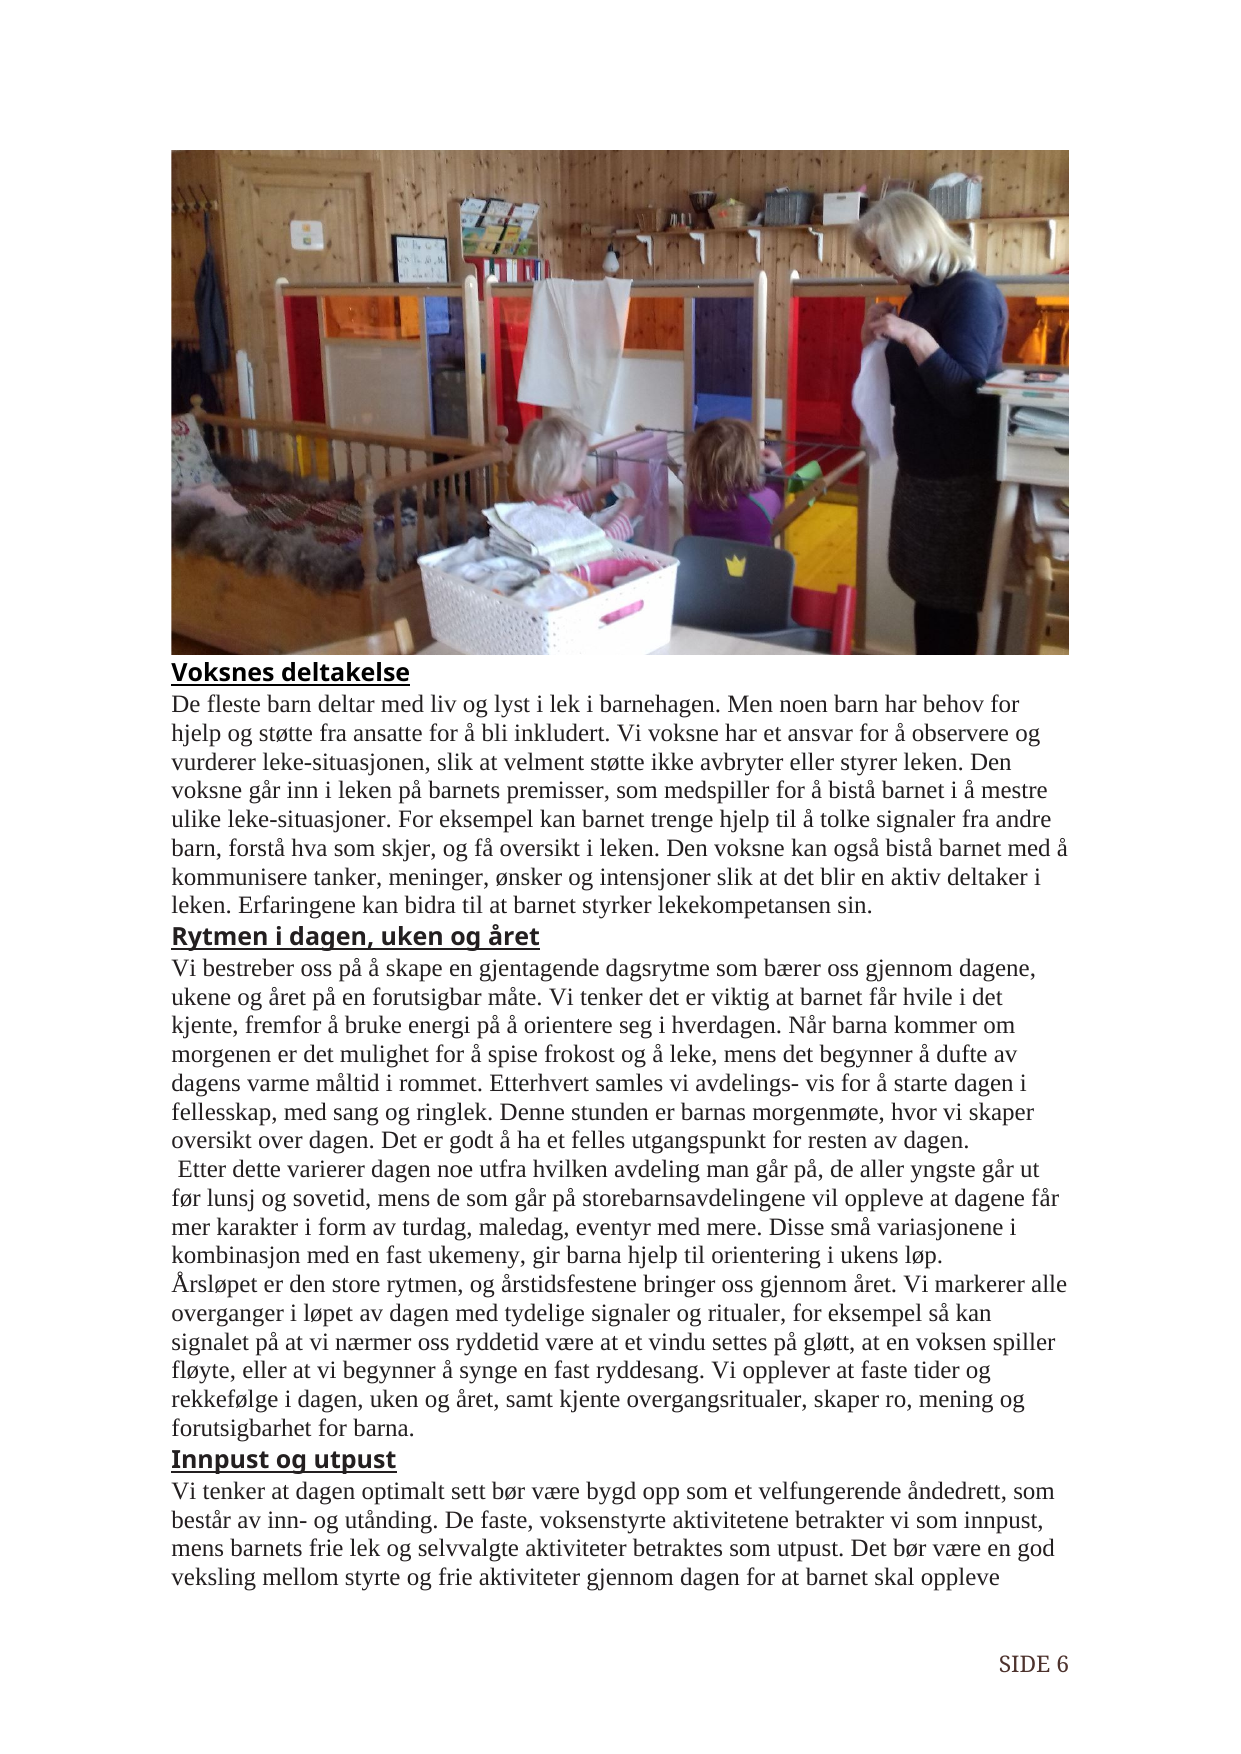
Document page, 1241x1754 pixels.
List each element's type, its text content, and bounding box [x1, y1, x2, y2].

text Voksnes deltakelse [171, 655, 1069, 689]
text Årsløpet er den store rytmen, og årstidsfestene bringer oss gjennom året. Vi markerer alle overganger i løpet av dagen med tydelige signaler og ritualer, for eksempel så kan signalet på at vi nærmer oss ryddetid være at et vindu settes på gløtt, at en voksen spiller fløyte, eller at vi begynner å synge en fast ryddesang. Vi opplever at faste tider og rekkefølge i dagen, uken og året, samt kjente overgangsritualer, skaper ro, mening og forutsigbarhet for barna. [171, 1269, 1069, 1442]
text Innpust og utpust [171, 1442, 1069, 1476]
text De fleste barn deltar med liv og lyst i lek i barnehagen. Men noen barn har behov for hjelp og støtte fra ansatte for å bli inkludert. Vi voksne har et ansvar for å observere og vurderer leke-situasjonen, slik at velment støtte ikke avbryter eller styrer leken. Den voksne går inn i leken på barnets premisser, som medspiller for å bistå barnet i å mestre ulike leke-situasjoner. For eksempel kan barnet trenge hjelp til å tolke signaler fra andre barn, forstå hva som skjer, og få oversikt i leken. Den voksne kan også bistå barnet med å kommunisere tanker, meninger, ønsker og intensjoner slik at det blir en aktiv deltaker i leken. Erfaringene kan bidra til at barnet styrker lekekompetansen sin. [171, 689, 1069, 919]
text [171, 1476, 1069, 1591]
text Vi bestreber oss på å skape en gjentagende dagsrytme som bærer oss gjennom dagene, ukene og året på en forutsigbar måte. Vi tenker det er viktig at barnet får hvile i det kjente, fremfor å bruke energi på å orientere seg i hverdagen. Når barna kommer om morgenen er det mulighet for å spise frokost og å leke, mens det begynner å dufte av dagens varme måltid i rommet. Etterhvert samles vi avdelings- vis for å starte dagen i fellesskap, med sang og ringlek. Denne stunden er barnas morgenmøte, hvor vi skaper oversikt over dagen. Det er godt å ha et felles utgangspunkt for resten av dagen. [171, 953, 1069, 1154]
picture [171, 150, 1069, 655]
text Rytmen i dagen, uken og året [171, 919, 1069, 953]
text Etter dette varierer dagen noe utfra hvilken avdeling man går på, de aller yngste går ut før lunsj og sovetid, mens de som går på storebarnsavdelingene vil oppleve at dagene får mer karakter i form av turdag, maledag, eventyr med mere. Disse små variasjonene i kombinasjon med en fast ukemeny, gir barna hjelp til orientering i ukens løp. [171, 1154, 1069, 1269]
